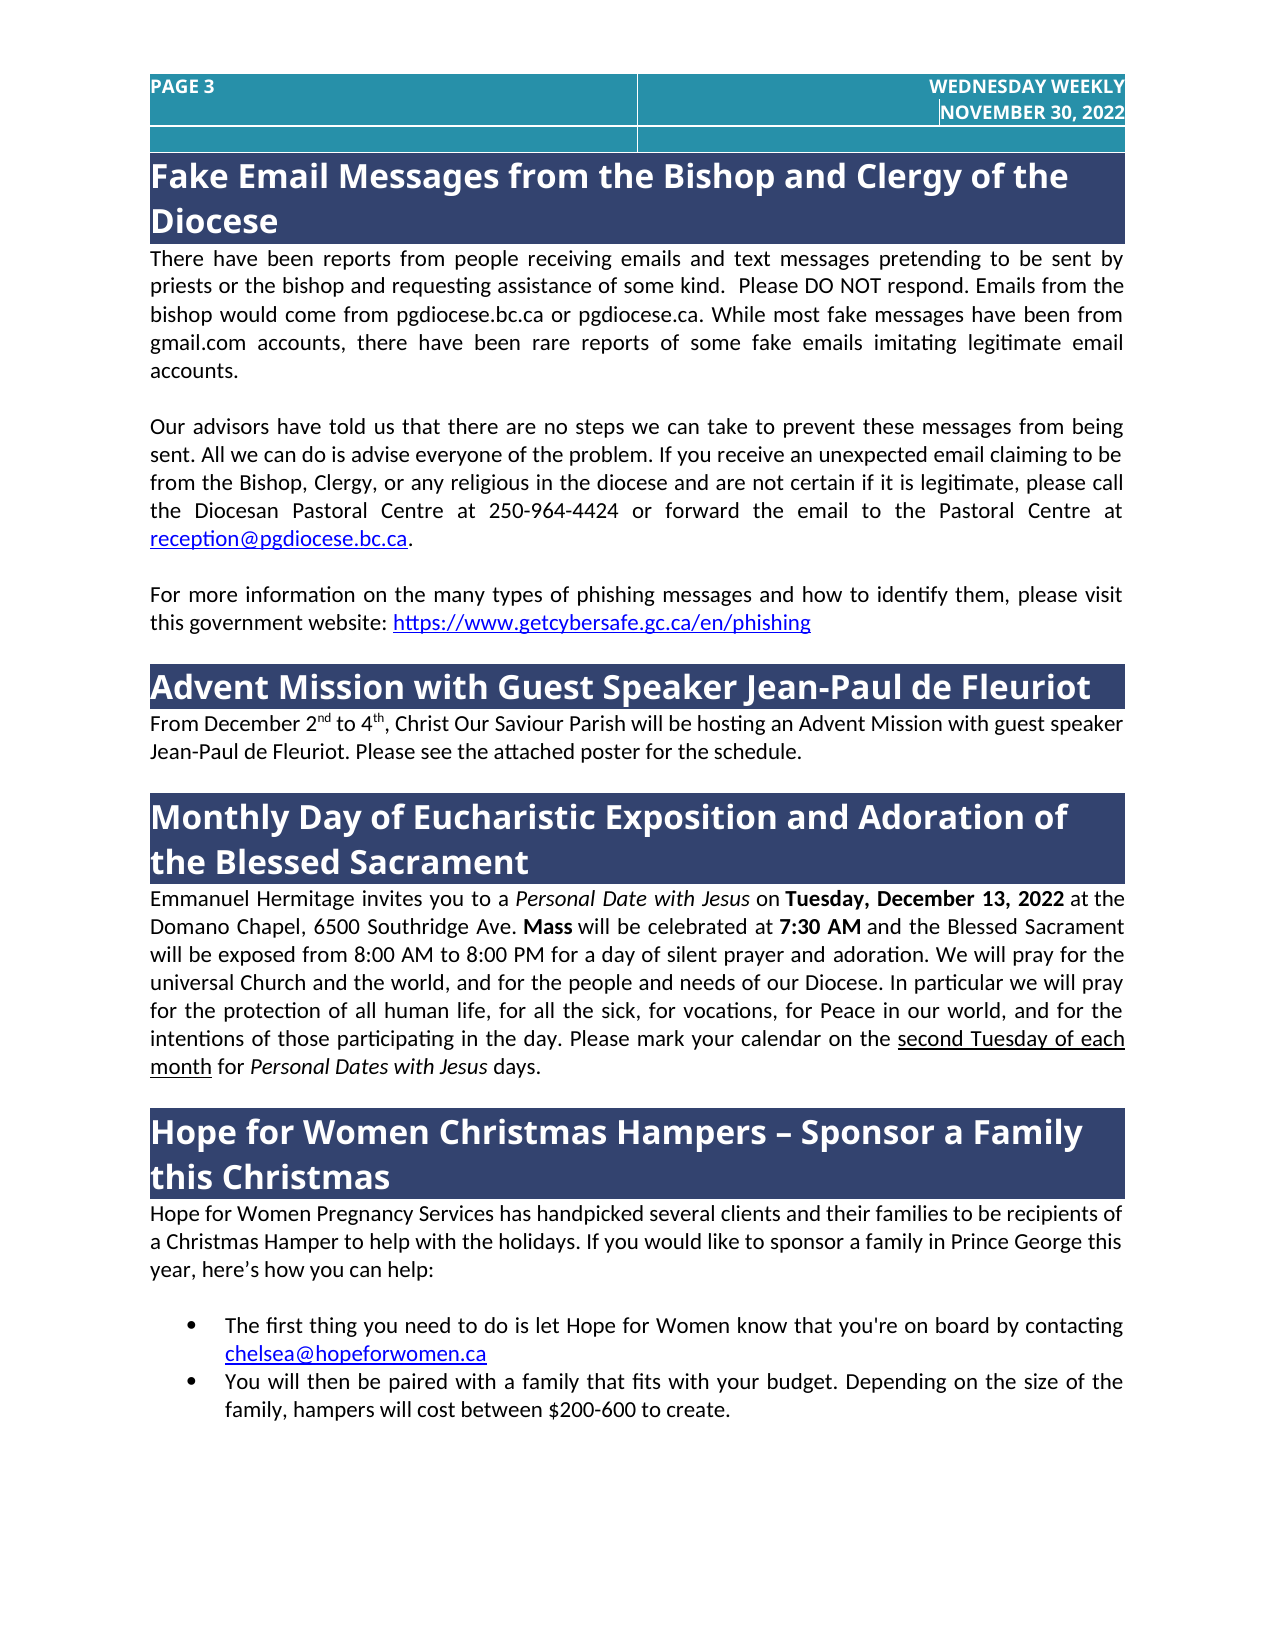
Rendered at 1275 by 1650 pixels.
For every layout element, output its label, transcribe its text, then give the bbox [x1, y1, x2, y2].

list You will then be paired with a family that fits with your budget. Depending on the size of the family, hampers will cost between $200-600 to create. [187, 1367, 1125, 1423]
text Our advisors have told us that there are no steps we can take to prevent these messages from being sent. All we can do is advise everyone of the problem. If you receive an unexpected email claiming to be from the Bishop, Clergy, or any religious in the diocese and are not certain if it is legitimate, please call the Diocesan Pastoral Centre at 250-964-4424 or forward the email to the Pastoral Centre at reception@pgdiocese.bc.ca. [150, 412, 1125, 552]
text Hope for Women Pregnancy Services has handpicked several clients and their families to be recipients of a Christmas Hamper to help with the holidays. If you would like to sponsor a family in Prince George this year, here’s how you can help: [150, 1199, 1125, 1283]
list The first thing you need to do is let Hope for Women know that you're on board by contacting chelsea@hopeforwomen.ca [187, 1311, 1125, 1367]
subtitle Monthly Day of Eucharistic Exposition and Adoration of the Blessed Sacrament [150, 793, 1125, 884]
subtitle Advent Mission with Guest Speaker Jean-Paul de Fleuriot [150, 664, 1125, 709]
text From December 2nd to 4th, Christ Our Saviour Parish will be hosting an Advent Mission with guest speaker Jean-Paul de Fleuriot. Please see the attached poster for the schedule. [150, 709, 1125, 765]
text Emmanuel Hermitage invites you to a Personal Date with Jesus on Tuesday, December 13, 2022 at the Domano Chapel, 6500 Southridge Ave. Mass will be celebrated at 7:30 AM and the Blessed Sacrament will be exposed from 8:00 AM to 8:00 PM for a day of silent prayer and adoration. We will pray for the universal Church and the world, and for the people and needs of our Diocese. In particular we will pray for the protection of all human life, for all the sick, for vocations, for Peace in our world, and for the intentions of those participating in the day. Please mark your calendar on the second Tuesday of each month for Personal Dates with Jesus days. [150, 884, 1125, 1080]
text There have been reports from people receiving emails and text messages pretending to be sent by priests or the bishop and requesting assistance of some kind. Please DO NOT respond. Emails from the bishop would come from pgdiocese.bc.ca or pgdiocese.ca. While most fake messages have been from gmail.com accounts, there have been rare reports of some fake emails imitating legitimate email accounts. [150, 244, 1125, 384]
text For more information on the many types of phishing messages and how to identify them, please visit this government website: https://www.getcybersafe.gc.ca/en/phishing [150, 580, 1125, 636]
subtitle Hope for Women Christmas Hampers – Sponsor a Family this Christmas [150, 1108, 1125, 1199]
subtitle Fake Email Messages from the Bishop and Clergy of the Diocese [150, 153, 1125, 244]
